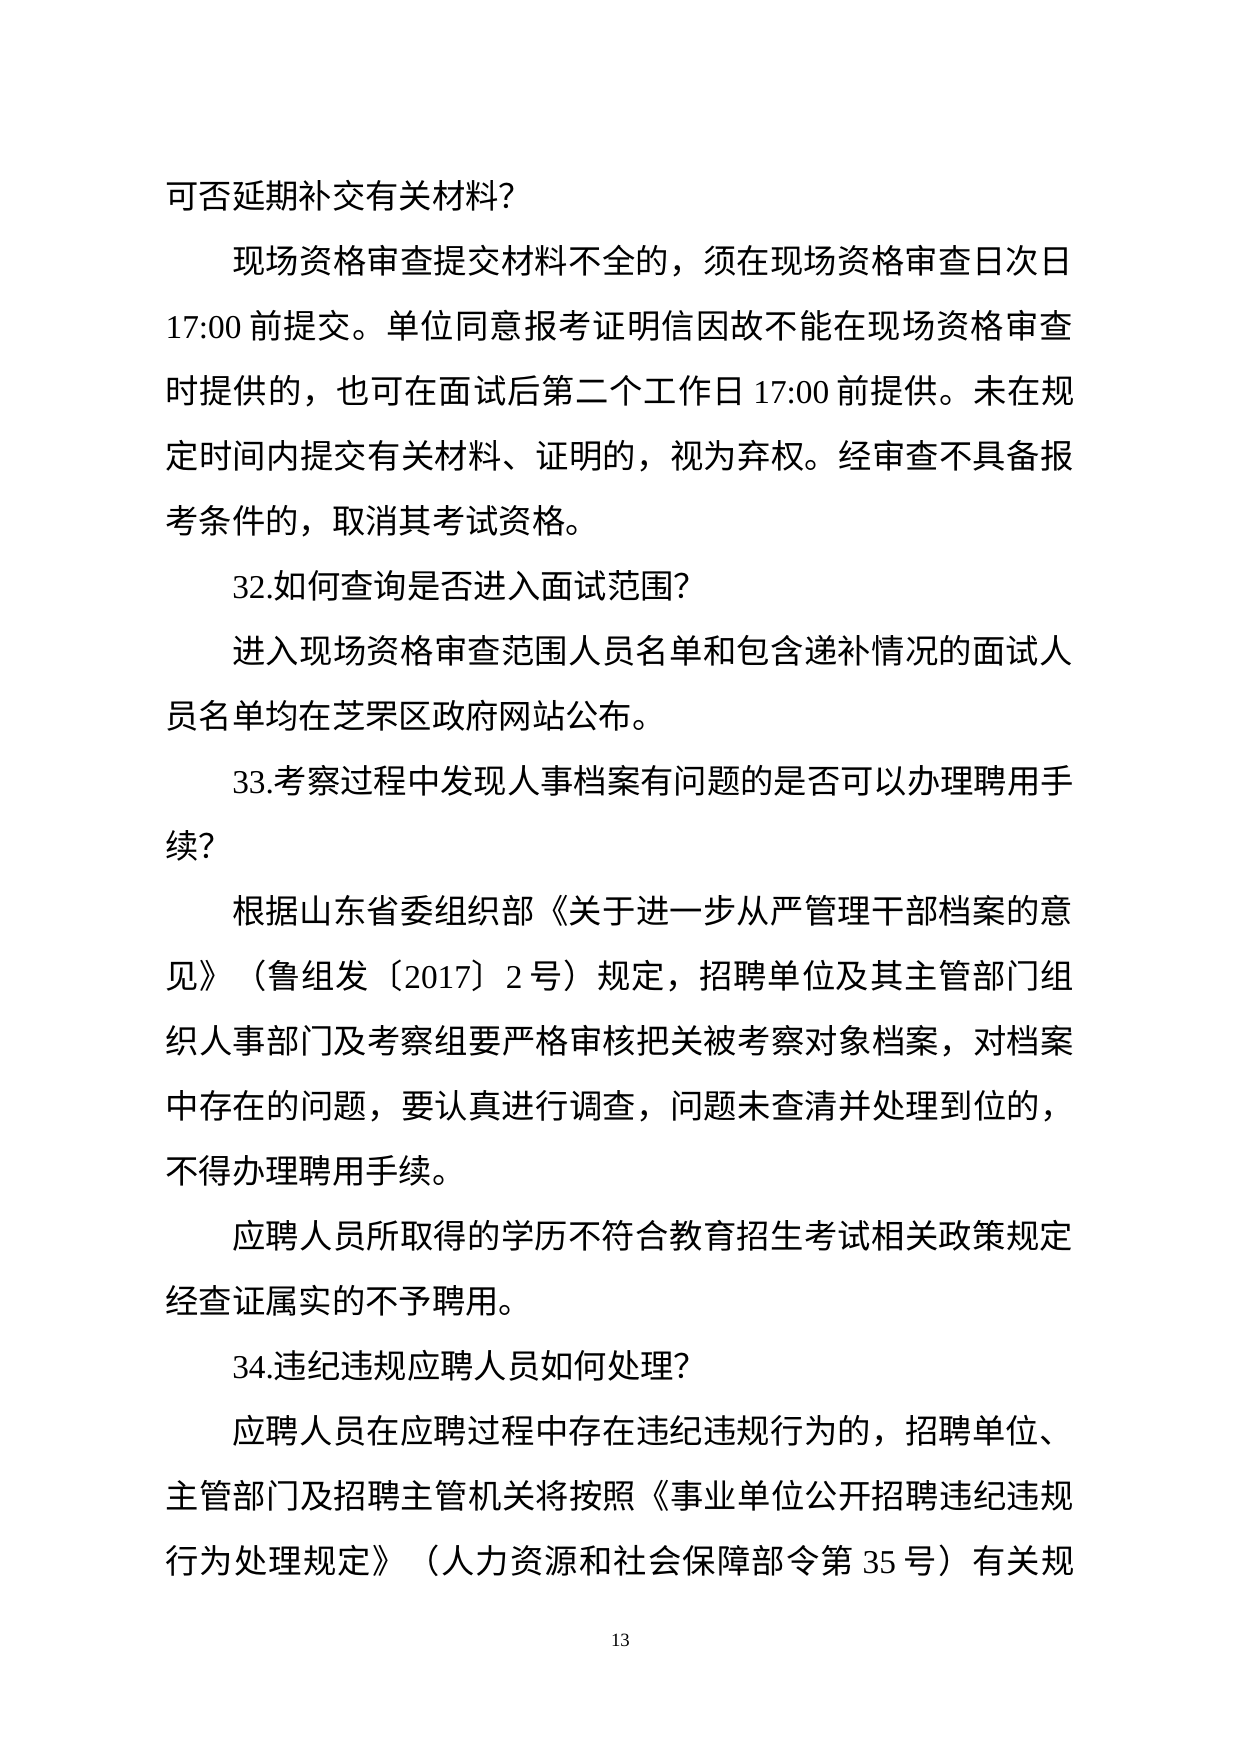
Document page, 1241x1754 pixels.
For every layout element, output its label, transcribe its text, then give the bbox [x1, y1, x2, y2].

text 现场资格审查提交材料不全的，须在现场资格审查日次日17:00前提交。单位同意报考证明信因故不能在现场资格审查时提供的，也可在面试后第二个工作日17:00前提供。未在规定时间内提交有关材料、证明的，视为弃权。经审查不具备报考条件的，取消其考试资格。 [165, 227, 1075, 552]
text 32.如何查询是否进入面试范围？ [165, 552, 1075, 617]
list 根据山东省委组织部《关于进一步从严管理干部档案的意见》（鲁组发〔2017〕2号）规定，招聘单位及其主管部门组织人事部门及考察组要严格审核把关被考察对象档案，对档案中存在的问题，要认真进行调查，问题未查清并处理到位的，不得办理聘用手续。 [165, 877, 1075, 1202]
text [165, 162, 1075, 227]
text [165, 1397, 1075, 1592]
list 33.考察过程中发现人事档案有问题的是否可以办理聘用手续？ [165, 747, 1075, 877]
text 34.违纪违规应聘人员如何处理？ [165, 1332, 1075, 1397]
text 应聘人员所取得的学历不符合教育招生考试相关政策规定，经查证属实的不予聘用。 [165, 1202, 1075, 1332]
text 进入现场资格审查范围人员名单和包含递补情况的面试人员名单均在芝罘区政府网站公布。 [165, 617, 1075, 747]
